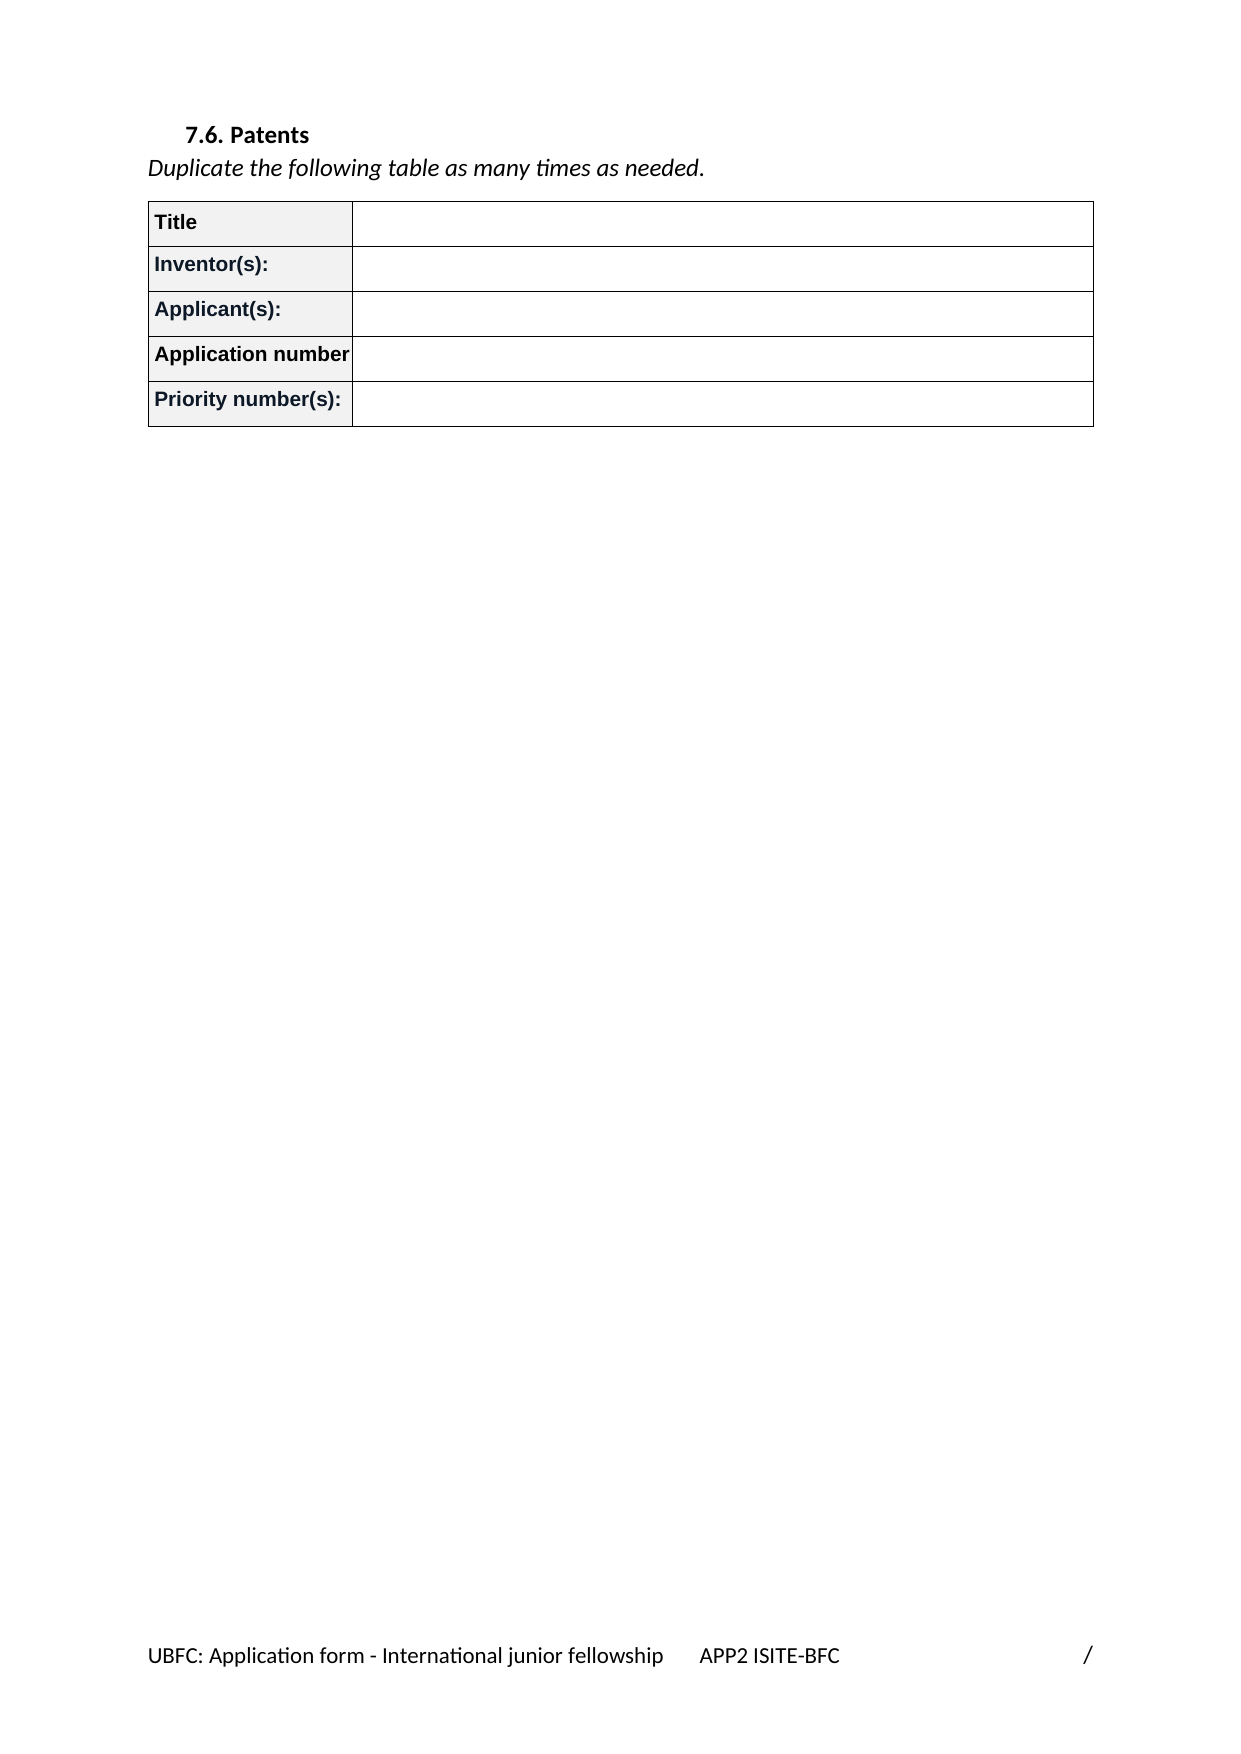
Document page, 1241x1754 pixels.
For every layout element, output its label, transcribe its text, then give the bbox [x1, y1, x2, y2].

table_cell Applicant(s): [149, 292, 352, 336]
list Duplicate the following table as many times as needed. [148, 152, 1093, 182]
table_cell [353, 247, 1093, 291]
table_cell [353, 337, 1093, 381]
text Patents [185, 119, 1093, 149]
table_cell [353, 382, 1093, 426]
table_cell [353, 292, 1093, 336]
table_cell Application number [149, 337, 352, 381]
table_header [353, 202, 1093, 246]
table_cell Inventor(s): [149, 247, 352, 291]
table_header Title [149, 202, 352, 246]
table_cell Priority number(s): [149, 382, 352, 426]
